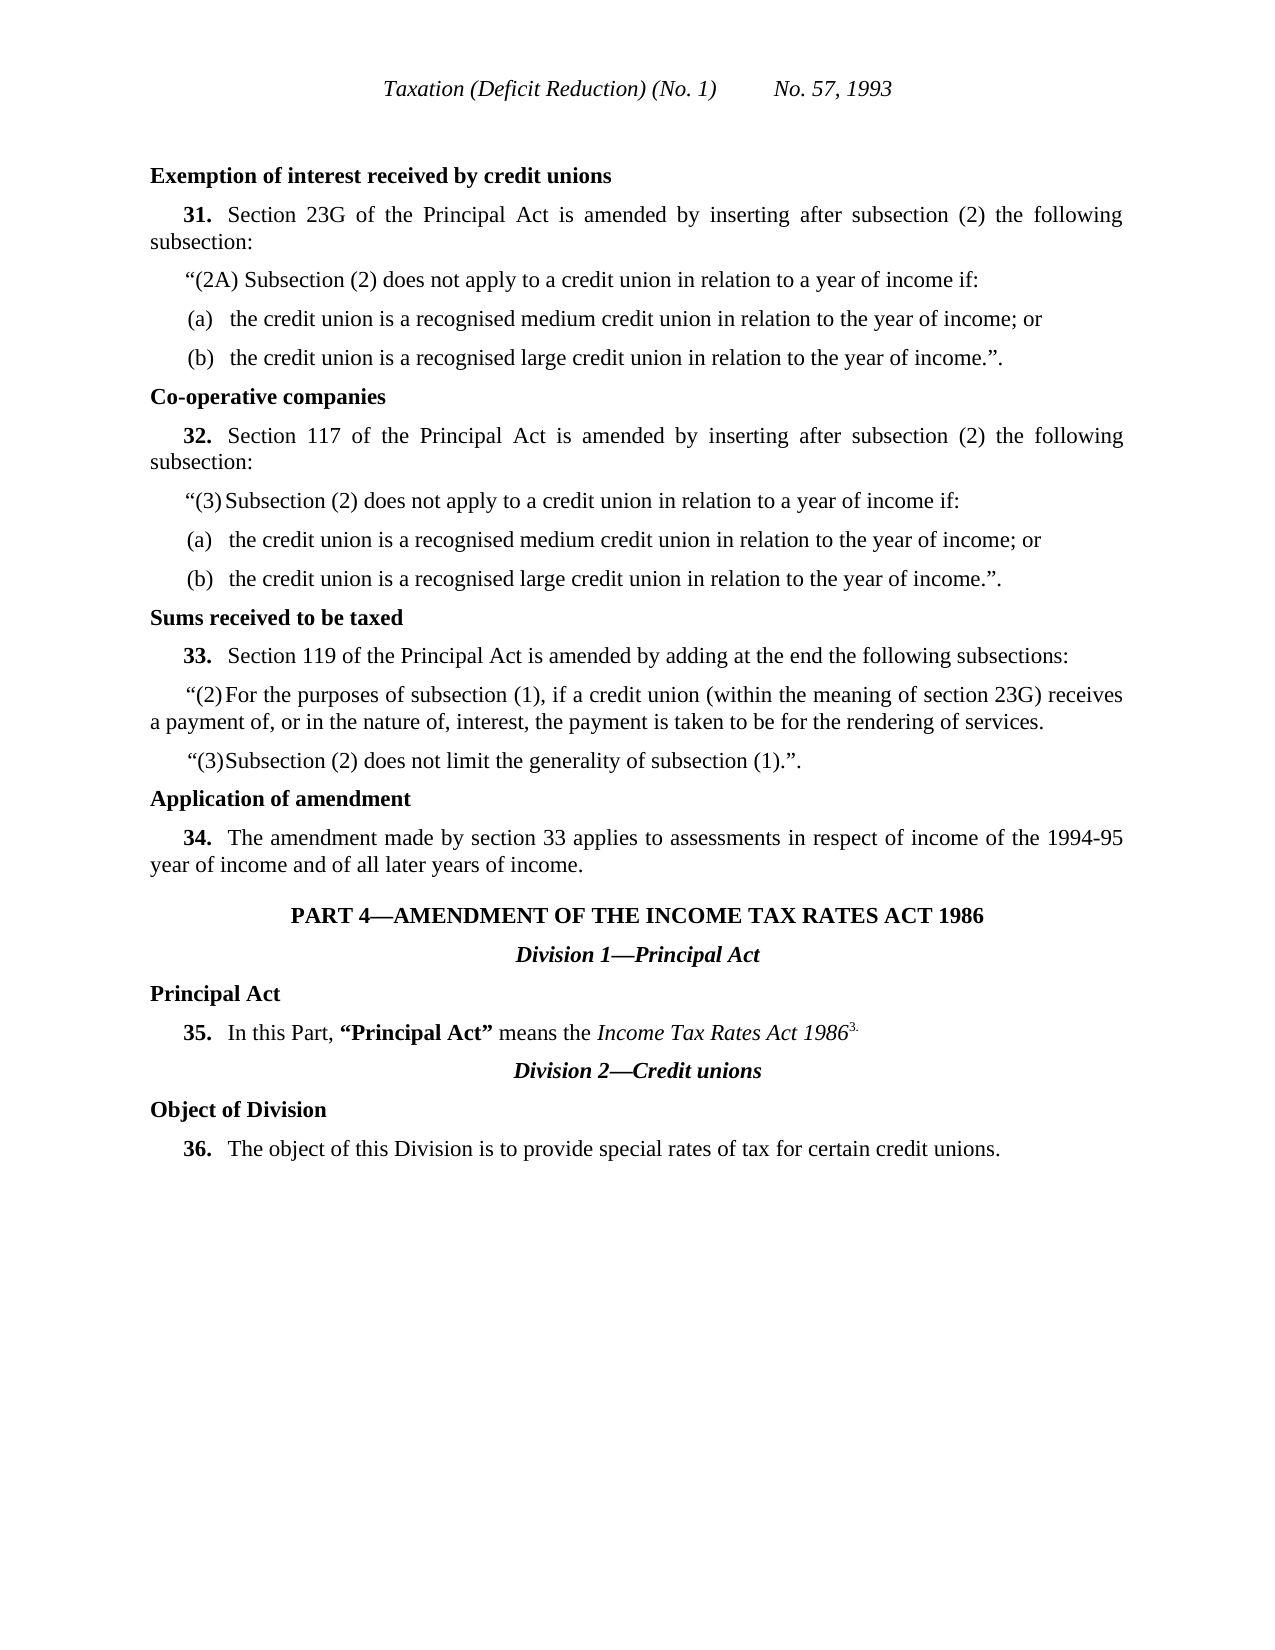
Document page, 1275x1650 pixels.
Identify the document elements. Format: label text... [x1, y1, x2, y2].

text “(3) Subsection (2) does not limit the generality of subsection (1).”. [187, 747, 1125, 773]
text 31. Section 23G of the Principal Act is amended by inserting after subsection (2) the following subsection: [150, 201, 1125, 254]
text Application of amendment [150, 786, 1125, 812]
text 33. Section 119 of the Principal Act is amended by adding at the end the following subsections: [150, 643, 1125, 669]
text Sums received to be taxed [150, 604, 1125, 630]
text Exemption of interest received by credit unions [150, 162, 1125, 189]
text (a) the credit union is a recognised medium credit union in relation to the year of income; or [187, 305, 1125, 332]
text 32. Section 117 of the Principal Act is amended by inserting after subsection (2) the following subsection: [150, 422, 1125, 475]
text “(2) For the purposes of subsection (1), if a credit union (within the meaning of section 23G) receives a payment of, or in the nature of, interest, the payment is taken to be for the rendering of services. [150, 681, 1125, 734]
text “(3) Subsection (2) does not apply to a credit union in relation to a year of income if: [150, 487, 1125, 513]
text 34. The amendment made by section 33 applies to assessments in respect of income of the 1994-95 year of income and of all later years of income. [150, 824, 1125, 877]
text Co-operative companies [150, 383, 1125, 409]
text Object of Division [150, 1096, 1125, 1123]
text (b) the credit union is a recognised large credit union in relation to the year of income.”. [187, 565, 1125, 591]
text Division 1—Principal Act [150, 941, 1125, 967]
text “(2A) Subsection (2) does not apply to a credit union in relation to a year of income if: [150, 267, 1125, 293]
text PART 4—AMENDMENT OF THE INCOME TAX RATES ACT 1986 [150, 902, 1125, 928]
text Division 2—Credit unions [150, 1057, 1125, 1084]
text Principal Act [150, 980, 1125, 1006]
text 36. The object of this Division is to provide special rates of tax for certain credit unions. [150, 1135, 1125, 1162]
text 35. In this Part, “Principal Act” means the Income Tax Rates Act 19863. [183, 1019, 1125, 1045]
text (a) the credit union is a recognised medium credit union in relation to the year of income; or [187, 526, 1125, 552]
text (b) the credit union is a recognised large credit union in relation to the year of income.”. [187, 344, 1125, 371]
